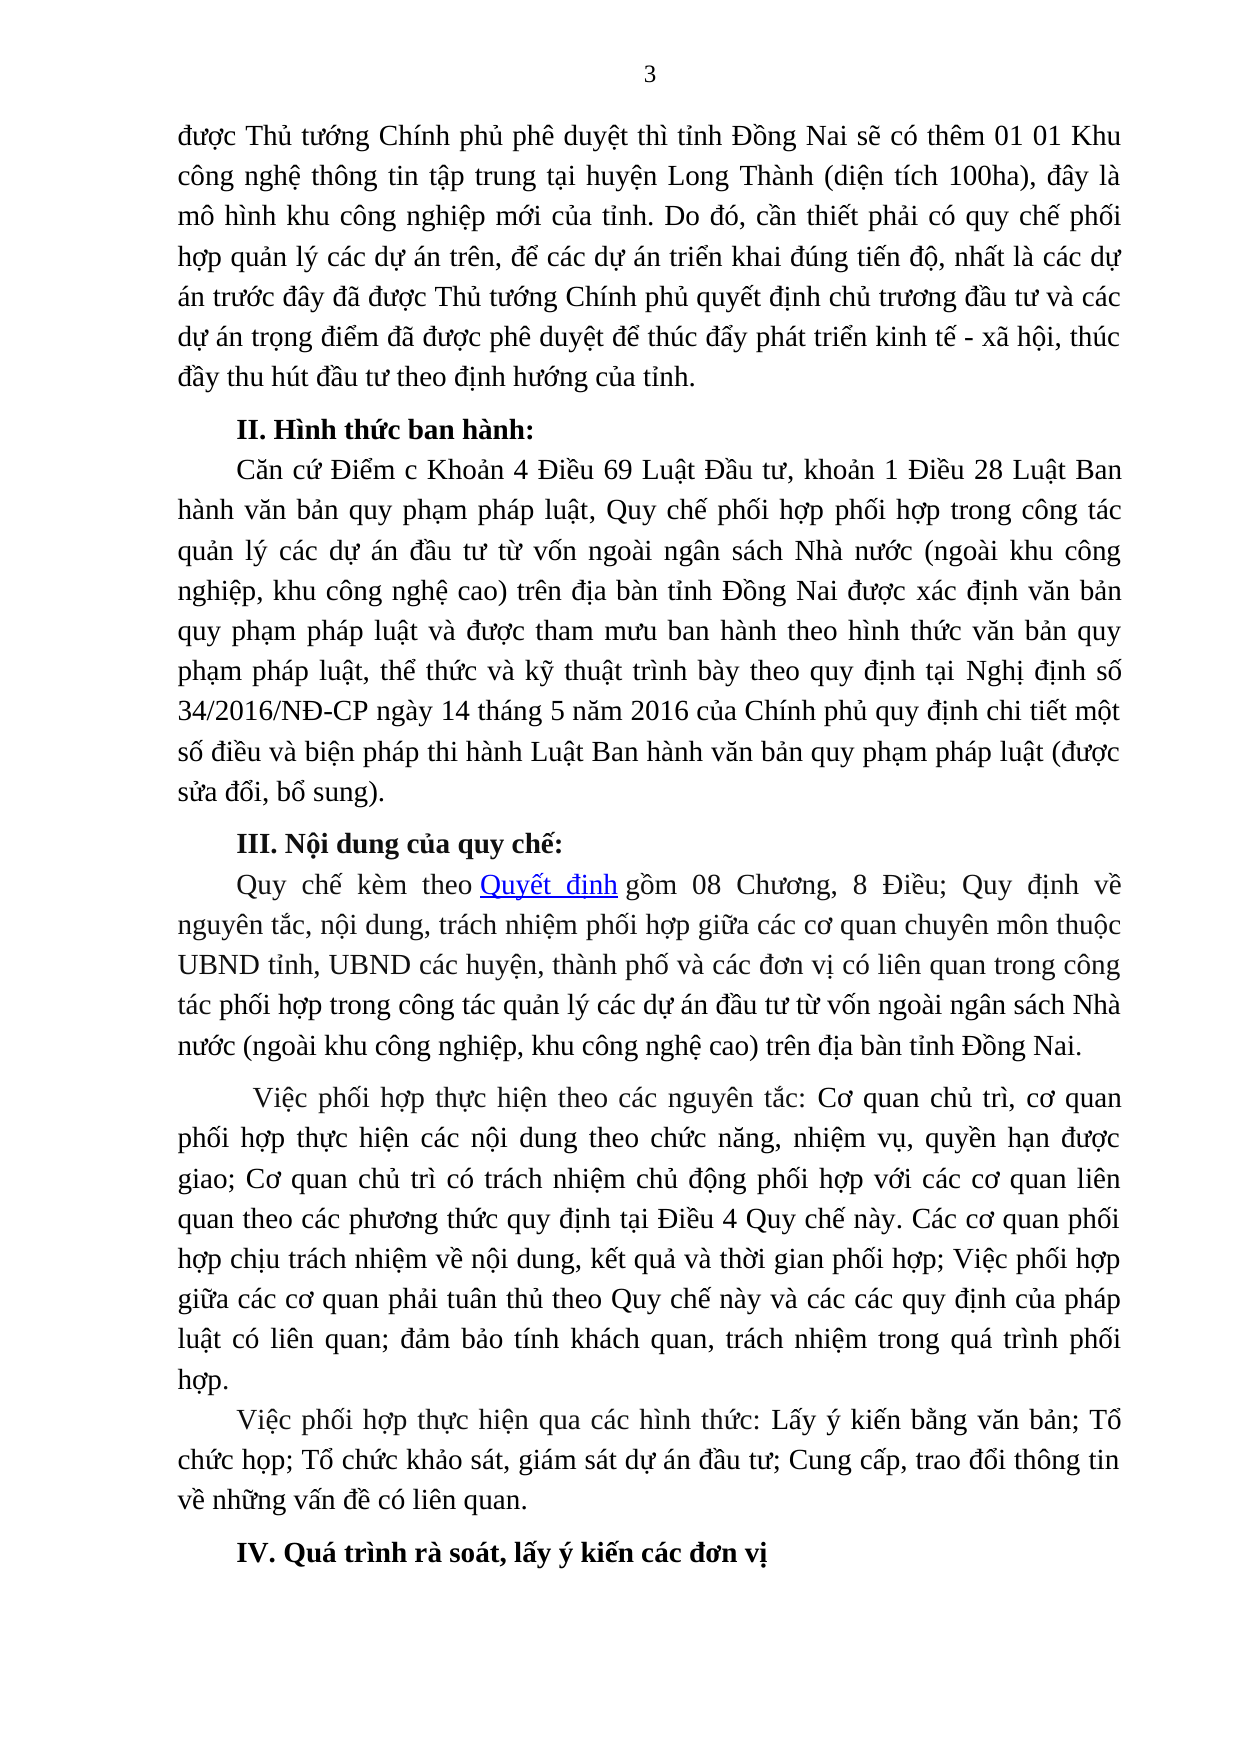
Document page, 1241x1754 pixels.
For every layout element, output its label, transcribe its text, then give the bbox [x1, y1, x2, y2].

list Căn cứ Điểm c Khoản 4 Điều 69 Luật Đầu tư, khoản 1 Điều 28 Luật Ban hành văn bản quy phạm pháp luật, Quy chế phối hợp phối hợp trong công tác quản lý các dự án đầu tư từ vốn ngoài ngân sách Nhà nước (ngoài khu công nghiệp, khu công nghệ cao) trên địa bàn tỉnh Đồng Nai được xác định văn bản quy phạm pháp luật và được tham mưu ban hành theo hình thức văn bản quy phạm pháp luật, thể thức và kỹ thuật trình bày theo quy định tại Nghị định số 34/2016/NĐ-CP ngày 14 tháng 5 năm 2016 của Chính phủ quy định chi tiết một số điều và biện pháp thi hành Luật Ban hành văn bản quy phạm pháp luật (được sửa đổi, bổ sung). [177, 452, 1122, 807]
text Việc phối hợp thực hiện qua các hình thức: Lấy ý kiến bằng văn bản; Tổ chức họp; Tổ chức khảo sát, giám sát dự án đầu tư; Cung cấp, trao đổi thông tin về những vấn đề có liên quan. [177, 1402, 1122, 1516]
list IV. Quá trình rà soát, lấy ý kiến các đơn vị [236, 1535, 1122, 1569]
list II. Hình thức ban hành: [236, 412, 1122, 446]
text III. Nội dung của quy chế: [236, 827, 1122, 860]
text Việc phối hợp thực hiện theo các nguyên tắc: Cơ quan chủ trì, cơ quan phối hợp thực hiện các nội dung theo chức năng, nhiệm vụ, quyền hạn được giao; Cơ quan chủ trì có trách nhiệm chủ động phối hợp với các cơ quan liên quan theo các phương thức quy định tại Điều 4 Quy chế này. Các cơ quan phối hợp chịu trách nhiệm về nội dung, kết quả và thời gian phối hợp; Việc phối hợp giữa các cơ quan phải tuân thủ theo Quy chế này và các các quy định của pháp luật có liên quan; đảm bảo tính khách quan, trách nhiệm trong quá trình phối hợp. [177, 1080, 1122, 1395]
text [177, 118, 1122, 393]
text Quy chế kèm theo Quyết định gồm 08 Chương, 8 Điều; Quy định về nguyên tắc, nội dung, trách nhiệm phối hợp giữa các cơ quan chuyên môn thuộc UBND tỉnh, UBND các huyện, thành phố và các đơn vị có liên quan trong công tác phối hợp trong công tác quản lý các dự án đầu tư từ vốn ngoài ngân sách Nhà nước (ngoài khu công nghiệp, khu công nghệ cao) trên địa bàn tỉnh Đồng Nai. [177, 867, 1122, 1061]
